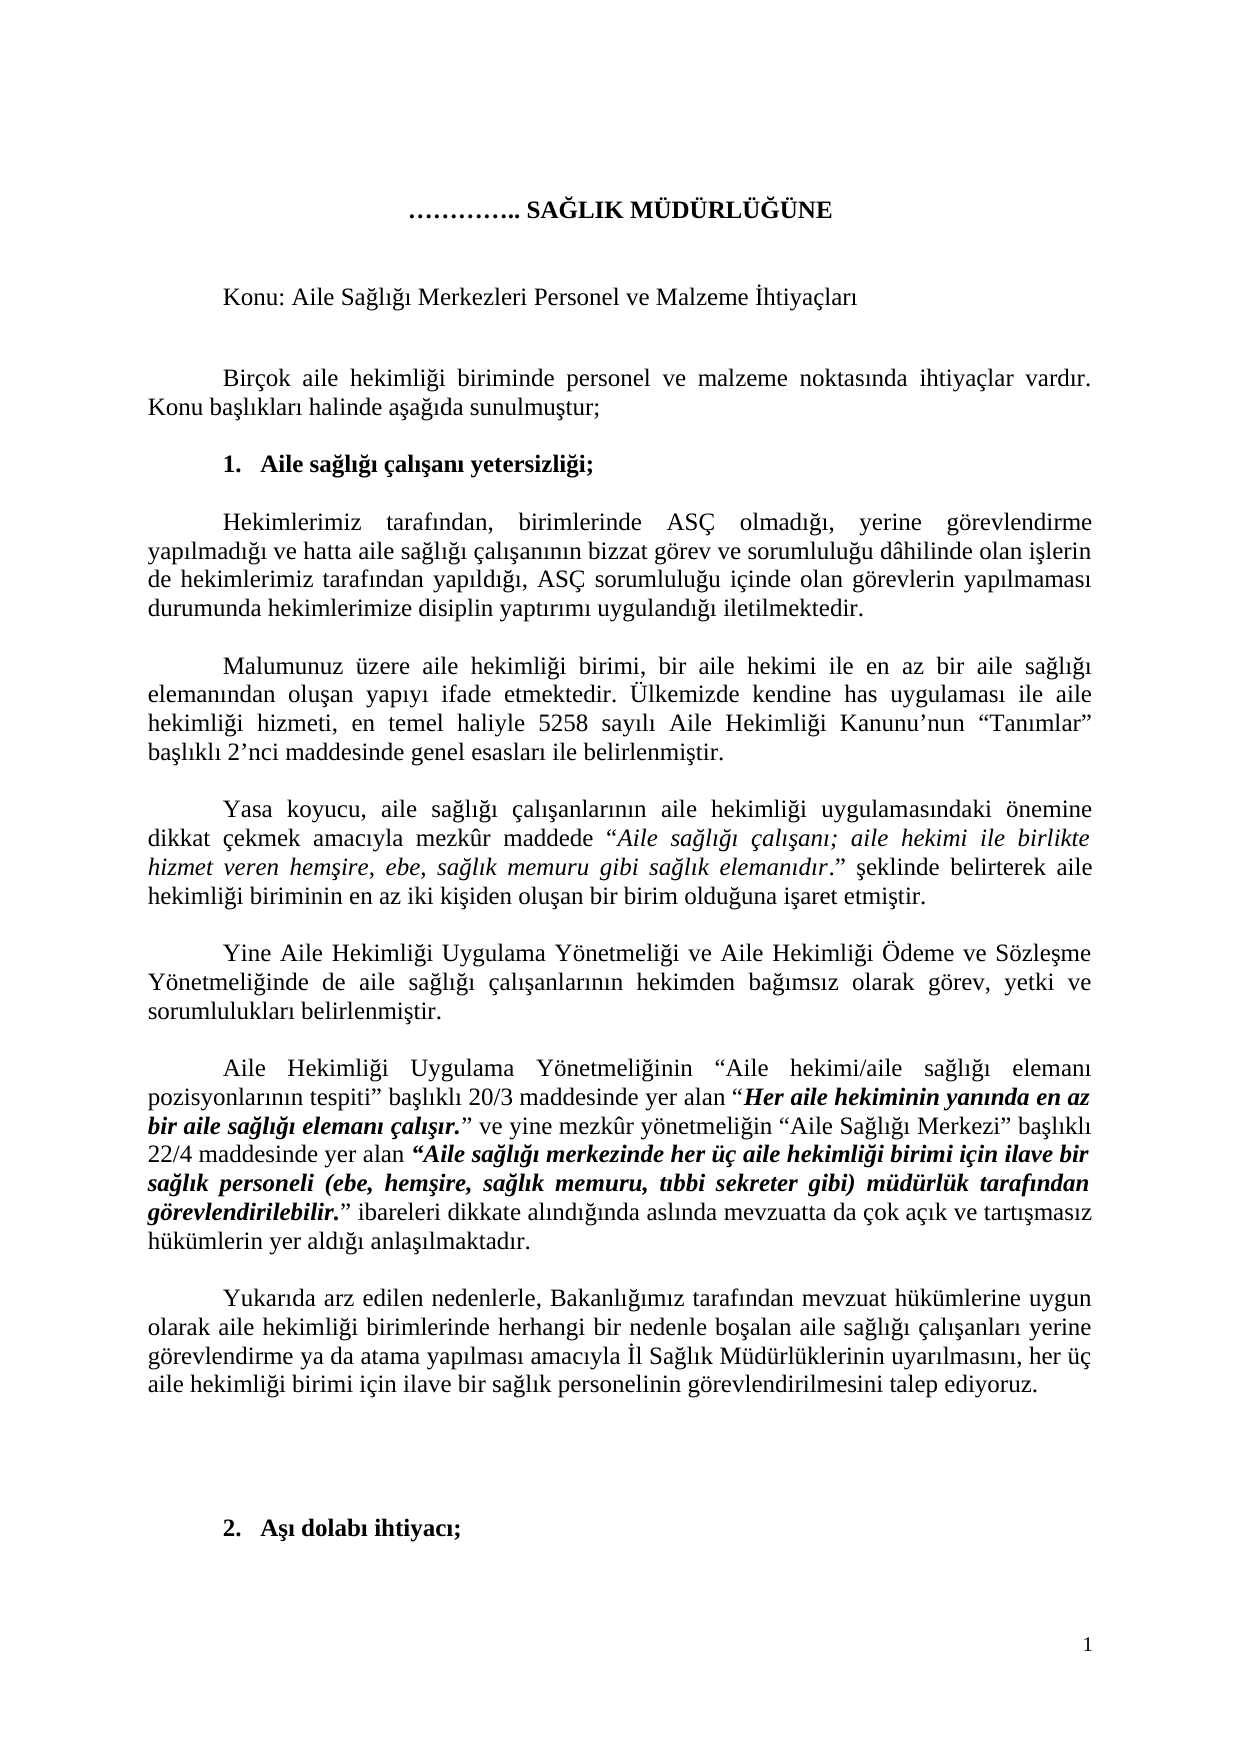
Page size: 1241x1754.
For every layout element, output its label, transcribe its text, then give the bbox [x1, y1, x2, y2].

list Aile sağlığı çalışanı yetersizliği; [223, 449, 1093, 478]
text Aile Hekimliği Uygulama Yönetmeliğinin “Aile hekimi/aile sağlığı elemanı pozisyonlarının tespiti” başlıklı 20/3 maddesinde yer alan “Her aile hekiminin yanında en az bir aile sağlığı elemanı çalışır.” ve yine mezkûr yönetmeliğin “Aile Sağlığı Merkezi” başlıklı 22/4 maddesinde yer alan “Aile sağlığı merkezinde her üç aile hekimliği birimi için ilave bir sağlık personeli (ebe, hemşire, sağlık memuru, tıbbi sekreter gibi) müdürlük tarafından görevlendirilebilir.” ibareleri dikkate alındığında aslında mevzuatta da çok açık ve tartışmasız hükümlerin yer aldığı anlaşılmaktadır. [148, 1053, 1093, 1254]
list Aşı dolabı ihtiyacı; [223, 1513, 1093, 1542]
text Hekimlerimiz tarafından, birimlerinde ASÇ olmadığı, yerine görevlendirme yapılmadığı ve hatta aile sağlığı çalışanının bizzat görev ve sorumluluğu dâhilinde olan işlerin de hekimlerimiz tarafından yapıldığı, ASÇ sorumluluğu içinde olan görevlerin yapılmaması durumunda hekimlerimize disiplin yaptırımı uygulandığı iletilmektedir. [148, 507, 1093, 622]
text Yasa koyucu, aile sağlığı çalışanlarının aile hekimliği uygulamasındaki önemine dikkat çekmek amacıyla mezkûr maddede “Aile sağlığı çalışanı; aile hekimi ile birlikte hizmet veren hemşire, ebe, sağlık memuru gibi sağlık elemanıdır.” şeklinde belirterek aile hekimliği biriminin en az iki kişiden oluşan bir birim olduğuna işaret etmiştir. [148, 794, 1093, 909]
text Konu: Aile Sağlığı Merkezleri Personel ve Malzeme İhtiyaçları [148, 282, 1093, 311]
text Yine Aile Hekimliği Uygulama Yönetmeliği ve Aile Hekimliği Ödeme ve Sözleşme Yönetmeliğinde de aile sağlığı çalışanlarının hekimden bağımsız olarak görev, yetki ve sorumlulukları belirlenmiştir. [148, 938, 1093, 1024]
text Malumunuz üzere aile hekimliği birimi, bir aile hekimi ile en az bir aile sağlığı elemanından oluşan yapıyı ifade etmektedir. Ülkemizde kendine has uygulaması ile aile hekimliği hizmeti, en temel haliyle 5258 sayılı Aile Hekimliği Kanunu’nun “Tanımlar” başlıklı 2’nci maddesinde genel esasları ile belirlenmiştir. [148, 651, 1093, 766]
text ………….. SAĞLIK MÜDÜRLÜĞÜNE [148, 196, 1093, 224]
text Yukarıda arz edilen nedenlerle, Bakanlığımız tarafından mevzuat hükümlerine uygun olarak aile hekimliği birimlerinde herhangi bir nedenle boşalan aile sağlığı çalışanları yerine görevlendirme ya da atama yapılması amacıyla İl Sağlık Müdürlüklerinin uyarılmasını, her üç aile hekimliği birimi için ilave bir sağlık personelinin görevlendirilmesini talep ediyoruz. [148, 1283, 1093, 1398]
text Birçok aile hekimliği biriminde personel ve malzeme noktasında ihtiyaçlar vardır. Konu başlıkları halinde aşağıda sunulmuştur; [148, 363, 1093, 421]
